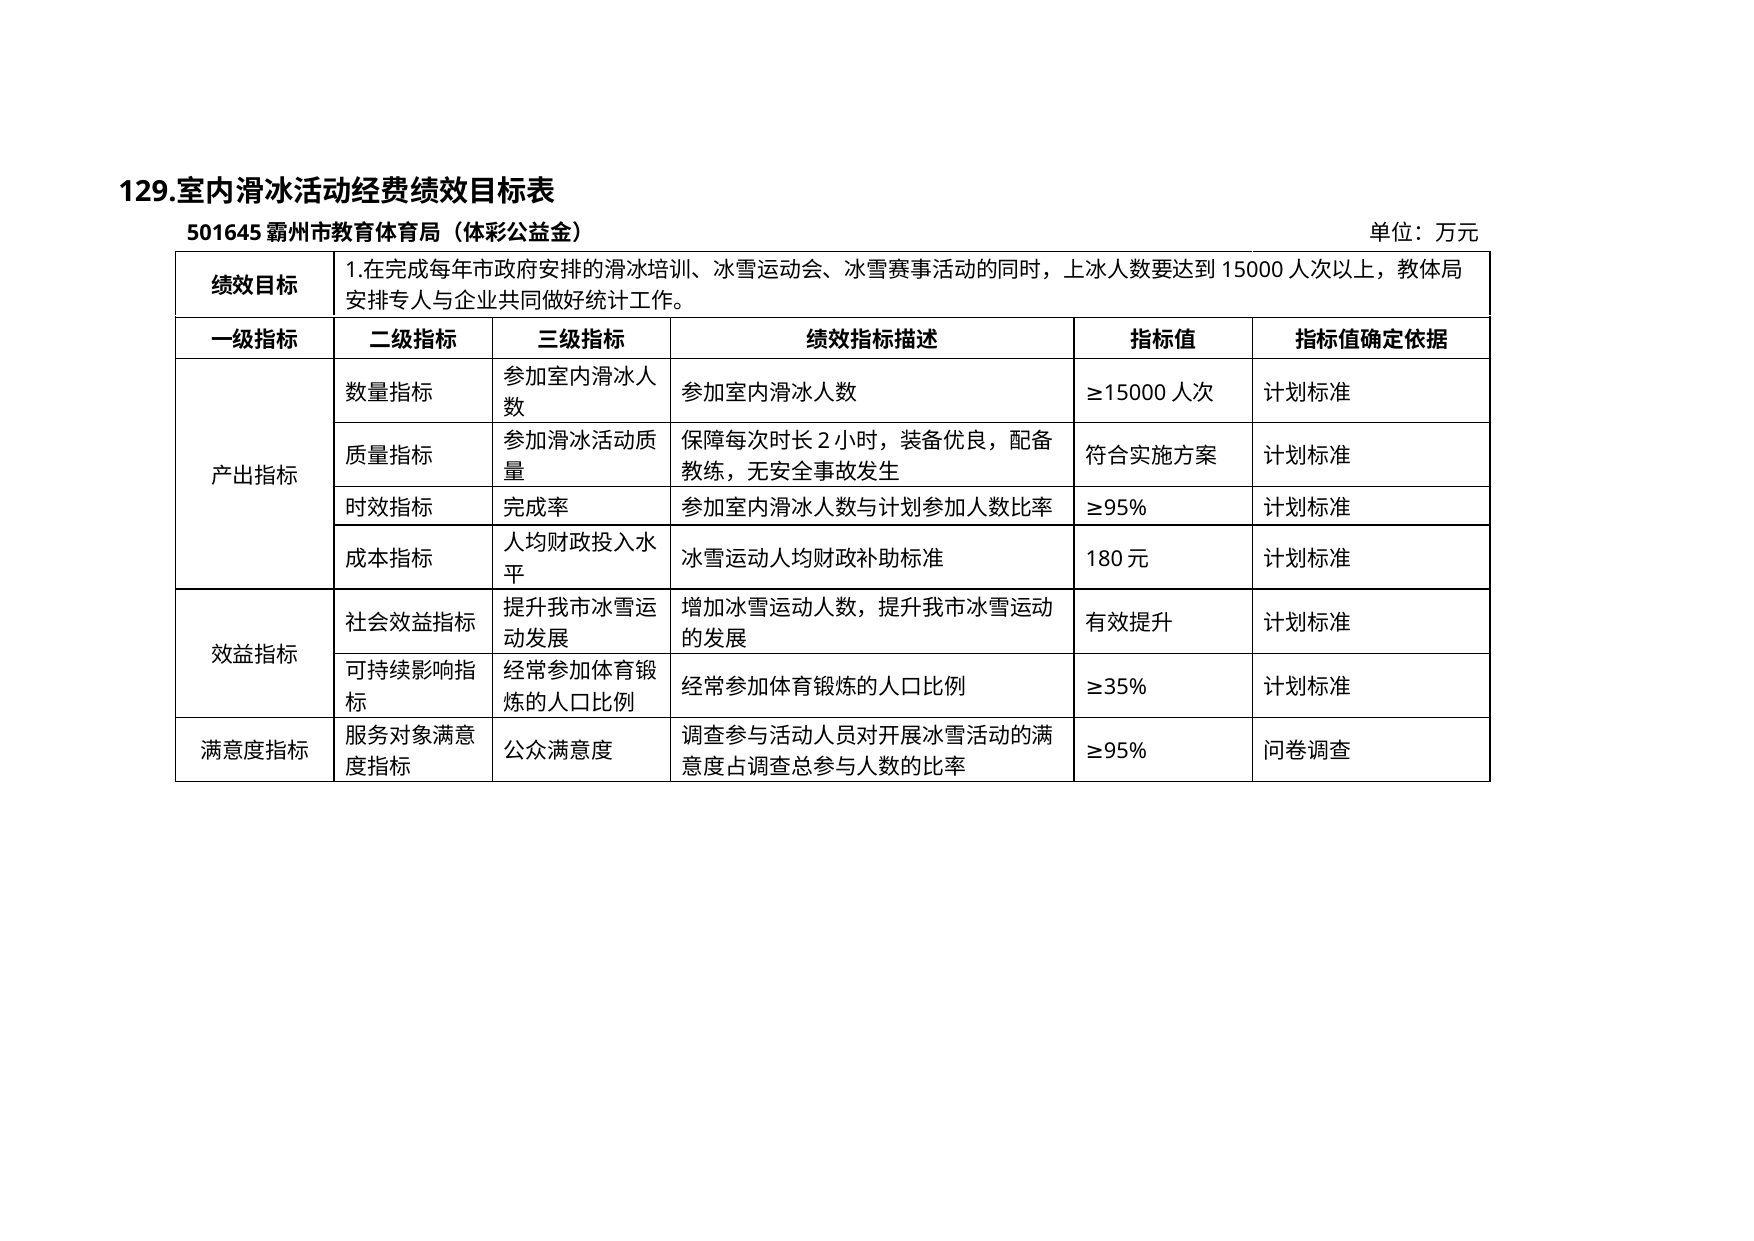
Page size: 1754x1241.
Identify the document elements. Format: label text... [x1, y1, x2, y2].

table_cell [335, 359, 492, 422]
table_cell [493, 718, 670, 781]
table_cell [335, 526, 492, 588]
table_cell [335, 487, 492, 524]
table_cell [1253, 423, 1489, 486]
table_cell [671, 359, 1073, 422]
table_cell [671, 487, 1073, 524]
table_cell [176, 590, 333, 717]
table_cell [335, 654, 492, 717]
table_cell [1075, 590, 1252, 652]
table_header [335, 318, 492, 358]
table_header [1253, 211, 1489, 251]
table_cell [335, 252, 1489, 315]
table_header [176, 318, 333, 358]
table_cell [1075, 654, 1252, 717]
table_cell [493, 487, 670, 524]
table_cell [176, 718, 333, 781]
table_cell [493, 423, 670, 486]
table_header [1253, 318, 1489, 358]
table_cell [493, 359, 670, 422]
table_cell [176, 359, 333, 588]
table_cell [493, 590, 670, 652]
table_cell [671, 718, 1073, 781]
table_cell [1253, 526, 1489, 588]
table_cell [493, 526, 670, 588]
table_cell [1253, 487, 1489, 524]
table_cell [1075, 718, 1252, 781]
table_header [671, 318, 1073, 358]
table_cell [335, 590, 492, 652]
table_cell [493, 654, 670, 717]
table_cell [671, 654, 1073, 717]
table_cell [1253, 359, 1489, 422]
text 129.室内滑冰活动经费绩效目标表 [118, 167, 1547, 209]
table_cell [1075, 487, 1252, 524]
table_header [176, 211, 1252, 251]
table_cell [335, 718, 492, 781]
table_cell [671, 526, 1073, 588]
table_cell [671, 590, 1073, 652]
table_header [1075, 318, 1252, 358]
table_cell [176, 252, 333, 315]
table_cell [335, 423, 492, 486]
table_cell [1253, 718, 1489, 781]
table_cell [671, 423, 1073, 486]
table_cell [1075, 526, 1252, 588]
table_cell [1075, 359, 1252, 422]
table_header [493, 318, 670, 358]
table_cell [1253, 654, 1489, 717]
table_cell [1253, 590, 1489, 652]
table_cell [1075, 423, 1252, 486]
